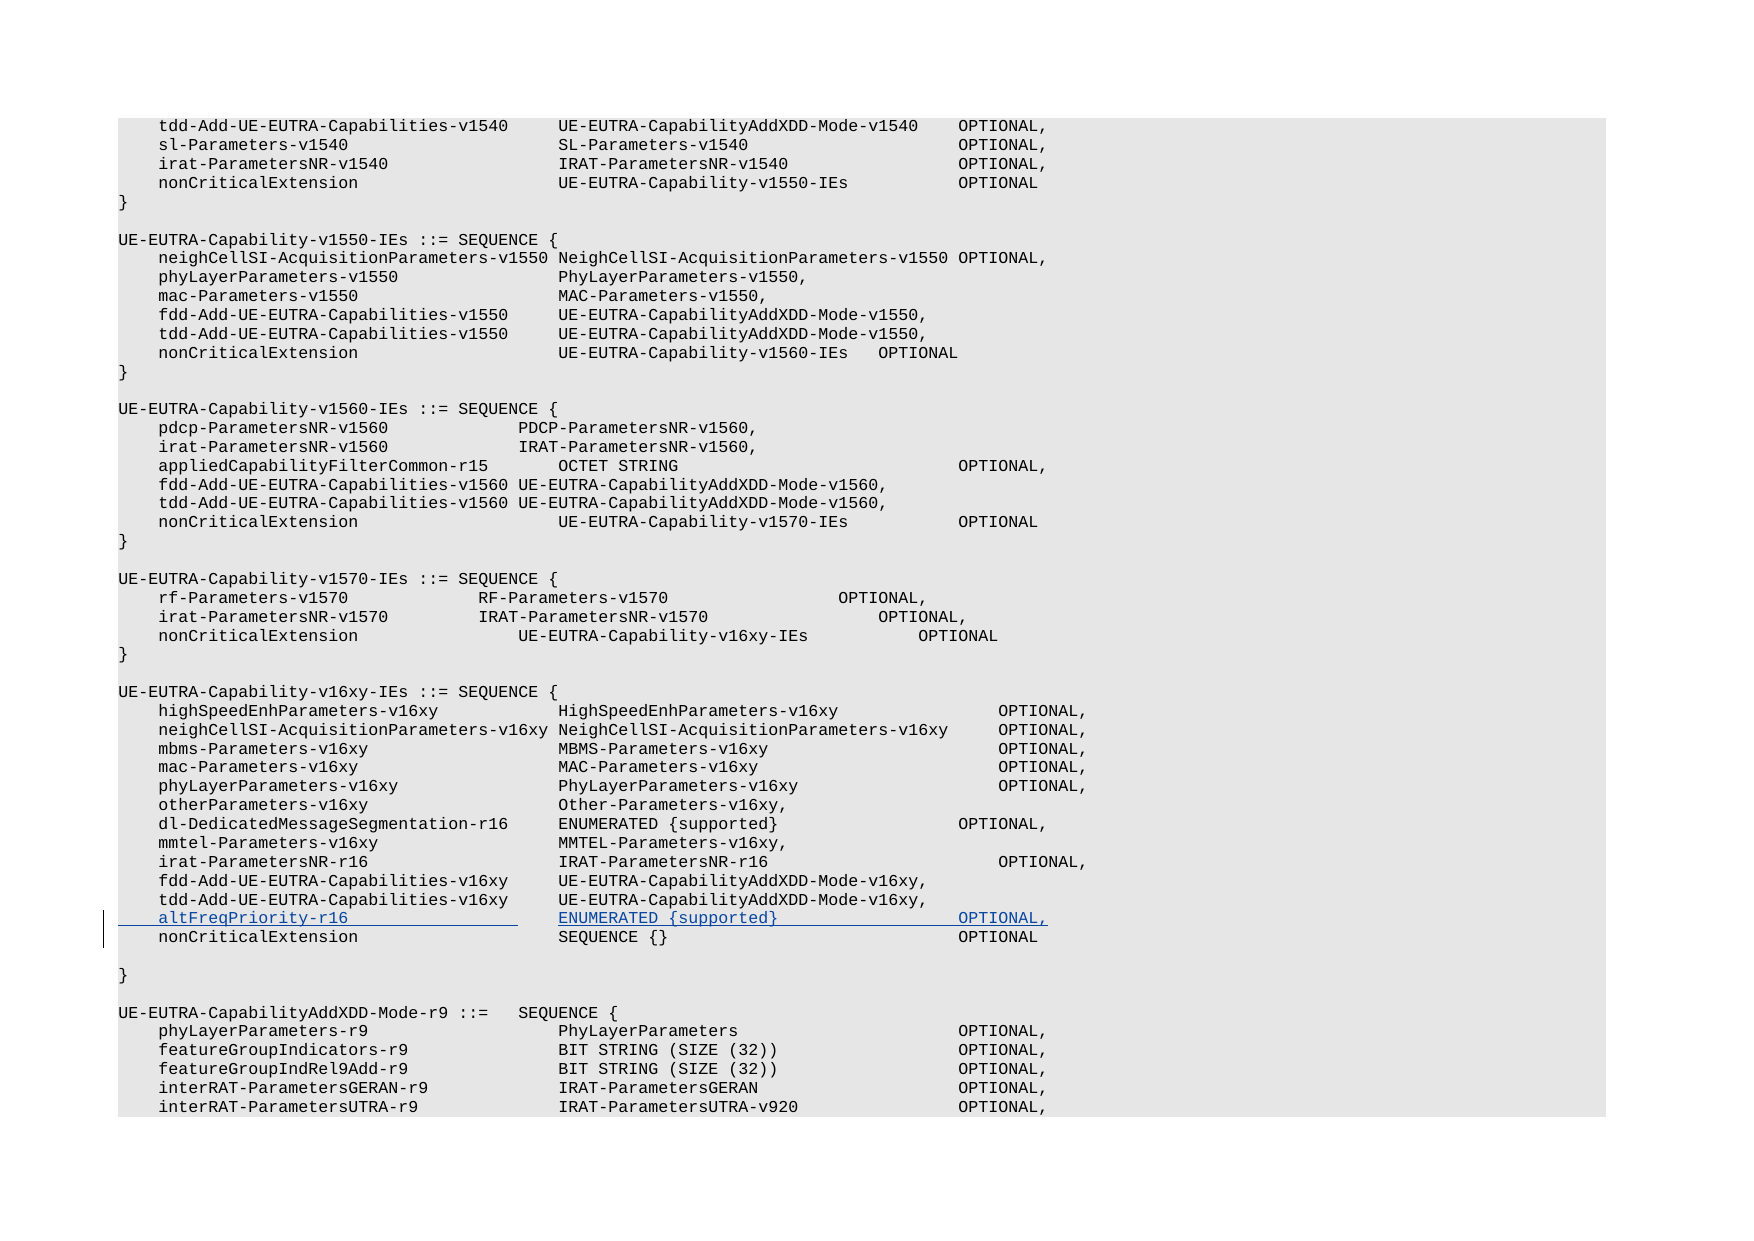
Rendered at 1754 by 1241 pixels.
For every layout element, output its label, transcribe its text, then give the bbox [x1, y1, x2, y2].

text nonCriticalExtension UE-EUTRA-Capability-v16xy-IEs OPTIONAL [118, 627, 1606, 646]
text UE-EUTRA-Capability-v1560-IEs ::= SEQUENCE { [118, 401, 1606, 420]
text phyLayerParameters-v16xy PhyLayerParameters-v16xy OPTIONAL, [118, 778, 1606, 797]
text fdd-Add-UE-EUTRA-Capabilities-v1550 UE-EUTRA-CapabilityAddXDD-Mode-v1550, [118, 307, 1606, 325]
text tdd-Add-UE-EUTRA-Capabilities-v16xy UE-EUTRA-CapabilityAddXDD-Mode-v16xy, [118, 891, 1606, 910]
text interRAT-ParametersUTRA-r9 IRAT-ParametersUTRA-v920 OPTIONAL, [118, 1098, 1606, 1117]
text phyLayerParameters-r9 PhyLayerParameters OPTIONAL, [118, 1023, 1606, 1042]
text featureGroupIndRel9Add-r9 BIT STRING (SIZE (32)) OPTIONAL, [118, 1061, 1606, 1079]
text UE-EUTRA-Capability-v16xy-IEs ::= SEQUENCE { [118, 684, 1606, 702]
text UE-EUTRA-Capability-v1570-IEs ::= SEQUENCE { [118, 571, 1606, 589]
text nonCriticalExtension UE-EUTRA-Capability-v1550-IEs OPTIONAL [118, 174, 1606, 193]
text tdd-Add-UE-EUTRA-Capabilities-v1550 UE-EUTRA-CapabilityAddXDD-Mode-v1550, [118, 325, 1606, 344]
text nonCriticalExtension UE-EUTRA-Capability-v1570-IEs OPTIONAL [118, 514, 1606, 533]
text neighCellSI-AcquisitionParameters-v1550 NeighCellSI-AcquisitionParameters-v1550 OPTIONAL, [118, 250, 1606, 269]
text tdd-Add-UE-EUTRA-Capabilities-v1540 UE-EUTRA-CapabilityAddXDD-Mode-v1540 OPTIONAL, [118, 118, 1606, 137]
text phyLayerParameters-v1550 PhyLayerParameters-v1550, [118, 269, 1606, 288]
text fdd-Add-UE-EUTRA-Capabilities-v1560 UE-EUTRA-CapabilityAddXDD-Mode-v1560, [118, 476, 1606, 495]
text sl-Parameters-v1540 SL-Parameters-v1540 OPTIONAL, [118, 137, 1606, 156]
text tdd-Add-UE-EUTRA-Capabilities-v1560 UE-EUTRA-CapabilityAddXDD-Mode-v1560, [118, 495, 1606, 514]
text } [118, 966, 1606, 985]
text pdcp-ParametersNR-v1560 PDCP-ParametersNR-v1560, [118, 420, 1606, 438]
text highSpeedEnhParameters-v16xy HighSpeedEnhParameters-v16xy OPTIONAL, [118, 702, 1606, 721]
text featureGroupIndicators-r9 BIT STRING (SIZE (32)) OPTIONAL, [118, 1042, 1606, 1061]
text dl-DedicatedMessageSegmentation-r16 ENUMERATED {supported} OPTIONAL, [118, 816, 1606, 834]
text } [118, 193, 1606, 212]
text fdd-Add-UE-EUTRA-Capabilities-v16xy UE-EUTRA-CapabilityAddXDD-Mode-v16xy, [118, 872, 1606, 891]
text appliedCapabilityFilterCommon-r15 OCTET STRING OPTIONAL, [118, 457, 1606, 476]
text nonCriticalExtension UE-EUTRA-Capability-v1560-IEs OPTIONAL [118, 344, 1606, 363]
text mbms-Parameters-v16xy MBMS-Parameters-v16xy OPTIONAL, [118, 740, 1606, 759]
text interRAT-ParametersGERAN-r9 IRAT-ParametersGERAN OPTIONAL, [118, 1079, 1606, 1098]
text } [118, 646, 1606, 665]
text nonCriticalExtension SEQUENCE {} OPTIONAL [118, 929, 1606, 948]
text otherParameters-v16xy Other-Parameters-v16xy, [118, 797, 1606, 816]
text mac-Parameters-v1550 MAC-Parameters-v1550, [118, 288, 1606, 307]
text mac-Parameters-v16xy MAC-Parameters-v16xy OPTIONAL, [118, 759, 1606, 778]
text mmtel-Parameters-v16xy MMTEL-Parameters-v16xy, [118, 834, 1606, 853]
text irat-ParametersNR-v1570 IRAT-ParametersNR-v1570 OPTIONAL, [118, 608, 1606, 627]
text UE-EUTRA-CapabilityAddXDD-Mode-r9 ::= SEQUENCE { [118, 1004, 1606, 1023]
text } [118, 533, 1606, 552]
text irat-ParametersNR-v1560 IRAT-ParametersNR-v1560, [118, 438, 1606, 457]
text UE-EUTRA-Capability-v1550-IEs ::= SEQUENCE { [118, 231, 1606, 250]
text } [118, 363, 1606, 382]
text neighCellSI-AcquisitionParameters-v16xy NeighCellSI-AcquisitionParameters-v16xy OPTIONAL, [118, 721, 1606, 740]
text rf-Parameters-v1570 RF-Parameters-v1570 OPTIONAL, [118, 589, 1606, 608]
text irat-ParametersNR-v1540 IRAT-ParametersNR-v1540 OPTIONAL, [118, 156, 1606, 174]
text irat-ParametersNR-r16 IRAT-ParametersNR-r16 OPTIONAL, [118, 853, 1606, 872]
